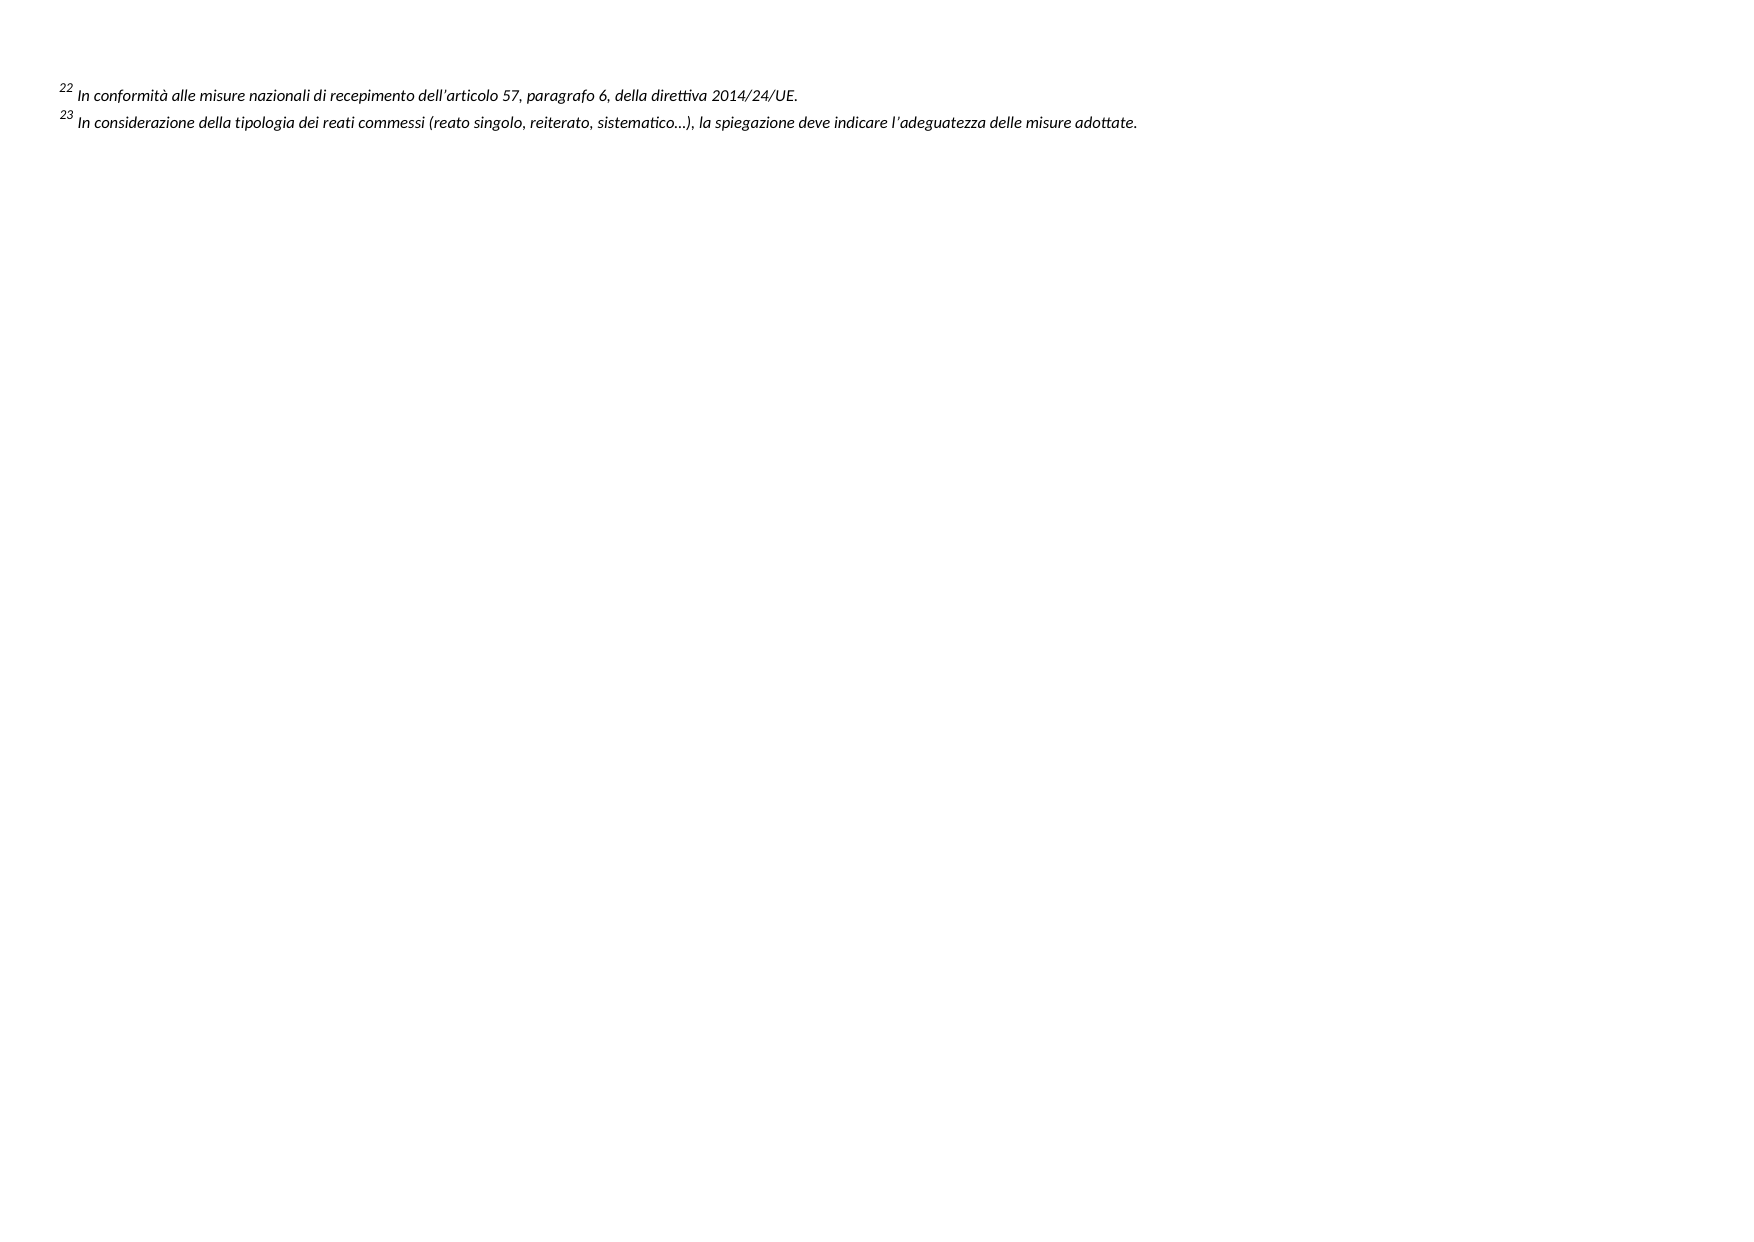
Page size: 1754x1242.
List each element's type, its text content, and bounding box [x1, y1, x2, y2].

text 22 In conformità alle misure nazionali di recepimento dell’articolo 57, paragrafo 6, della direttiva 2014/24/UE. [44, 79, 1639, 106]
text 23 In considerazione della tipologia dei reati commessi (reato singolo, reiterato, sistematico…), la spiegazione deve indicare l’adeguatezza delle misure adottate. [59, 106, 1639, 132]
